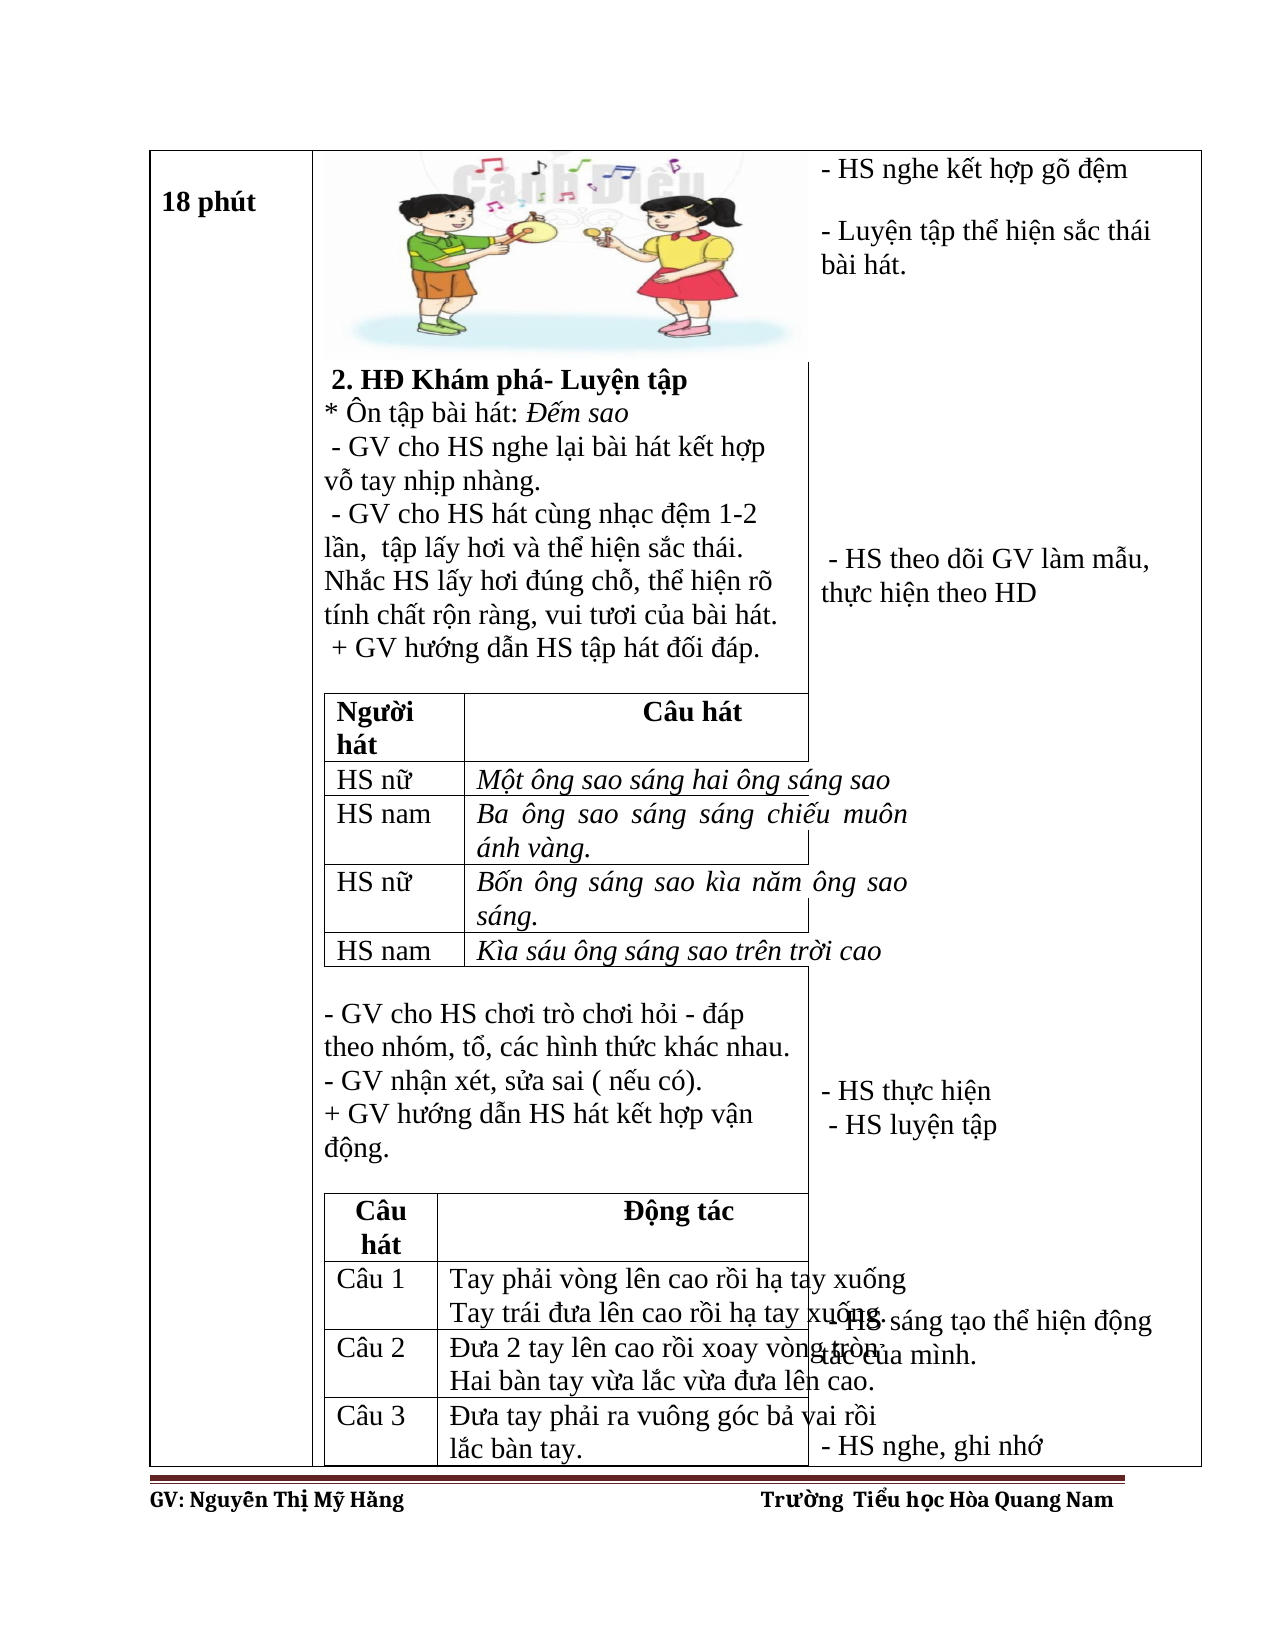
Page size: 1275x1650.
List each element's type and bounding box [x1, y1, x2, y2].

table_cell [151, 151, 312, 1466]
table_cell [313, 151, 808, 1466]
table_cell [809, 151, 1201, 1466]
picture [323, 151, 809, 362]
